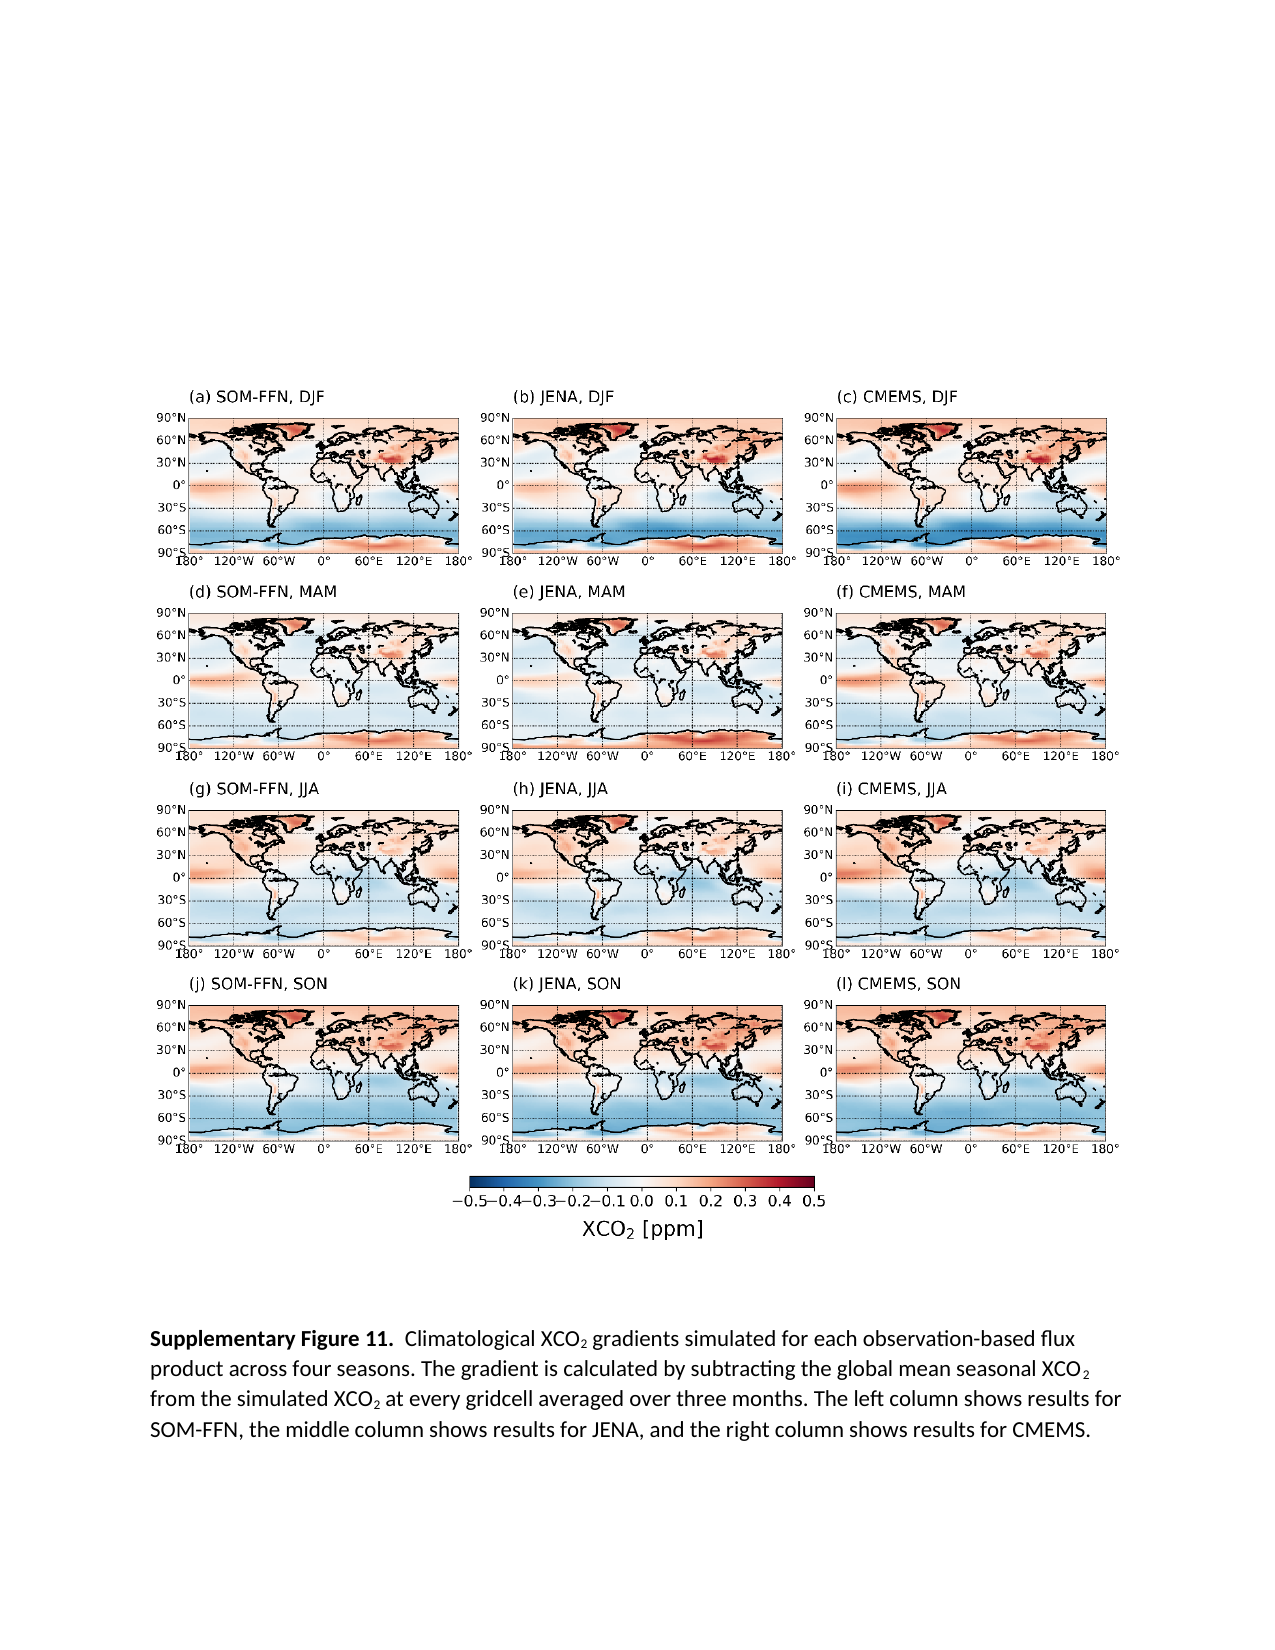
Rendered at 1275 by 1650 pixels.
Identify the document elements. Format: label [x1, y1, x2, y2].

picture [150, 579, 1125, 762]
picture [440, 1171, 835, 1247]
text [150, 1324, 1125, 1443]
picture [150, 384, 1125, 572]
picture [150, 777, 1125, 962]
picture [150, 971, 1125, 1160]
